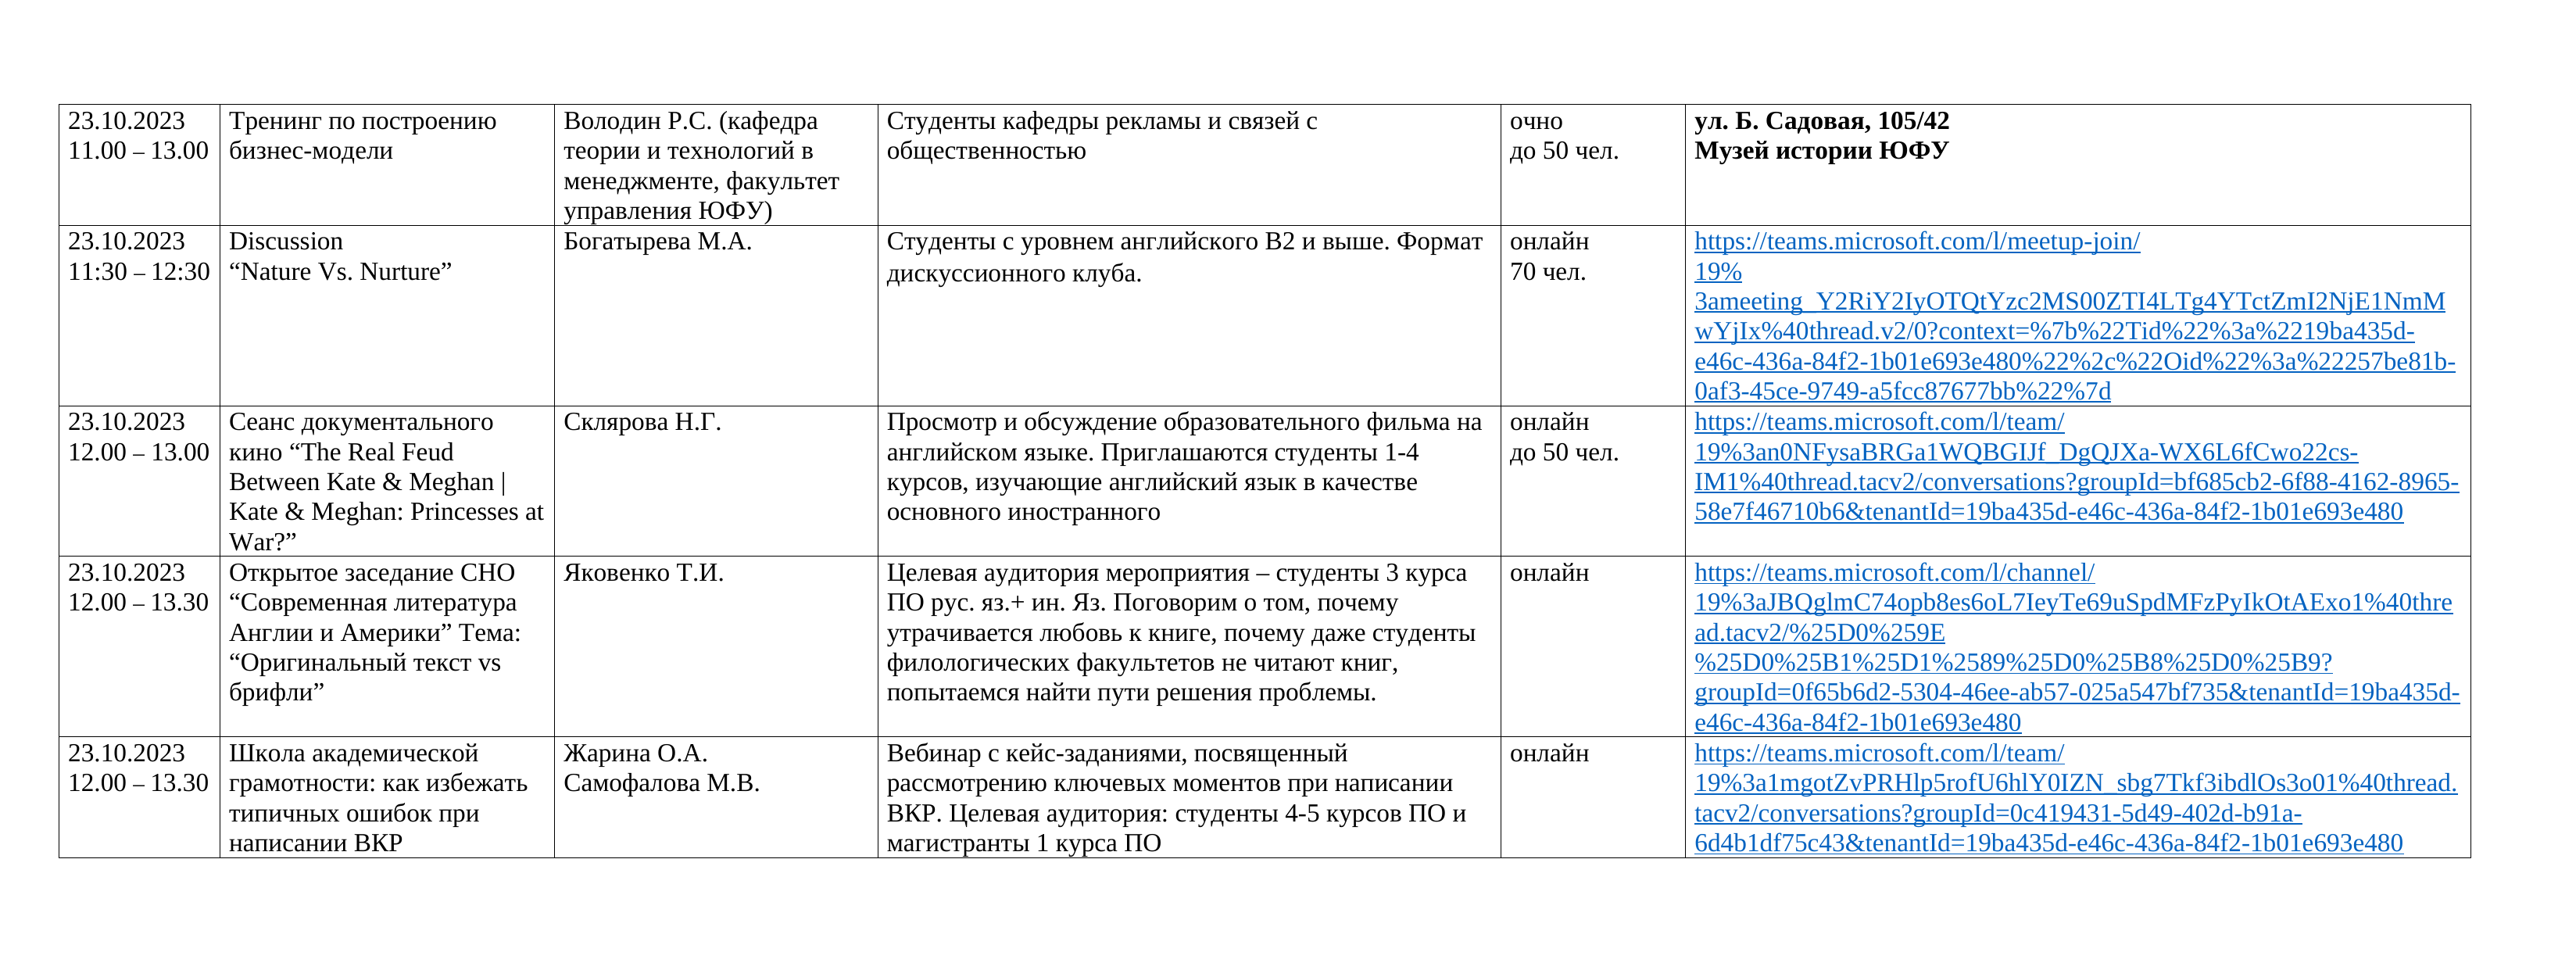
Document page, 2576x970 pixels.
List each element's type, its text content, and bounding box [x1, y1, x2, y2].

table_cell ул. Б. Садовая, 105/42 Музей истории ЮФУ [1686, 105, 2470, 224]
table_cell Школа академической грамотности: как избежать типичных ошибок при написании ВКР [220, 737, 554, 857]
table_cell 23.10.2023 11:30 – 12:30 [59, 226, 220, 405]
table_cell Тренинг по построению бизнес-модели [220, 105, 554, 224]
table_cell онлайн [1501, 737, 1685, 857]
table_cell онлайн [1501, 557, 1685, 736]
table_cell 23.10.2023 12.00 – 13.30 [59, 557, 220, 736]
table_cell Целевая аудитория мероприятия – студенты 3 курса ПО рус. яз.+ ин. Яз. Поговорим о том, почему утрачивается любовь к книге, почему даже студенты филологических факультетов не читают книг, попытаемся найти пути решения проблемы. [878, 557, 1501, 736]
table_cell очно до 50 чел. [1501, 105, 1685, 224]
table_cell https://teams.microsoft.com/l/meetup-join/19%3ameeting_Y2RiY2IyOTQtYzc2MS00ZTI4LTg4YTctZmI2NjE1NmMwYjIx%40thread.v2/0?context=%7b%22Tid%22%3a%2219ba435d-e46c-436a-84f2-1b01e693e480%22%2c%22Oid%22%3a%22257be81b-0af3-45ce-9749-a5fcc87677bb%22%7d [1686, 226, 2470, 405]
table_cell https://teams.microsoft.com/l/channel/19%3aJBQglmC74opb8es6oL7IeyTe69uSpdMFzPyIkOtAExo1%40thread.tacv2/%25D0%259E%25D0%25B1%25D1%2589%25D0%25B8%25D0%25B9?groupId=0f65b6d2-5304-46ee-ab57-025a547bf735&tenantId=19ba435d-e46c-436a-84f2-1b01e693e480 [1686, 557, 2470, 736]
table_cell Вебинар с кейс-заданиями, посвященный рассмотрению ключевых моментов при написании ВКР. Целевая аудитория: студенты 4-5 курсов ПО и магистранты 1 курса ПО [878, 737, 1501, 857]
table_cell Богатырева М.А. [555, 226, 878, 405]
table_cell Жарина О.А. Самофалова М.В. [555, 737, 878, 857]
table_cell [59, 737, 220, 857]
table_cell https://teams.microsoft.com/l/team/19%3a1mgotZvPRHlp5rofU6hlY0IZN_sbg7Tkf3ibdlOs3o01%40thread.tacv2/conversations?groupId=0c419431-5d49-402d-b91a-6d4b1df75c43&tenantId=19ba435d-e46c-436a-84f2-1b01e693e480 [1686, 737, 2470, 857]
table_cell Склярова Н.Г. [555, 406, 878, 556]
table_cell онлайн до 50 чел. [1501, 406, 1685, 556]
table_cell 23.10.2023 11.00 – 13.00 [59, 105, 220, 224]
table_cell Володин Р.С. (кафедра теории и технологий в менеджменте, факультет управления ЮФУ) [555, 105, 878, 224]
table_cell Яковенко Т.И. [555, 557, 878, 736]
table_cell Просмотр и обсуждение образовательного фильма на английском языке. Приглашаются студенты 1-4 курсов, изучающие английский язык в качестве основного иностранного [878, 406, 1501, 556]
table_cell онлайн 70 чел. [1501, 226, 1685, 405]
table_cell Сеанс документального кино “The Real Feud Between Kate & Meghan | Kate & Meghan: Princesses at War?” [220, 406, 554, 556]
table_cell Открытое заседание СНО “Современная литература Англии и Америки” Тема: “Оригинальный текст vs брифли” [220, 557, 554, 736]
table_cell Студенты кафедры рекламы и связей с общественностью [878, 105, 1501, 224]
table_cell Студенты с уровнем английского B2 и выше. Формат дискуссионного клуба. [878, 226, 1501, 405]
table_cell https://teams.microsoft.com/l/team/19%3an0NFysaBRGa1WQBGIJf_DgQJXa-WX6L6fCwo22cs-IM1%40thread.tacv2/conversations?groupId=bf685cb2-6f88-4162-8965-58e7f46710b6&tenantId=19ba435d-e46c-436a-84f2-1b01e693e480 [1686, 406, 2470, 556]
table_cell Discussion “Nature Vs. Nurture” [220, 226, 554, 405]
table_cell 23.10.2023 12.00 – 13.00 [59, 406, 220, 556]
